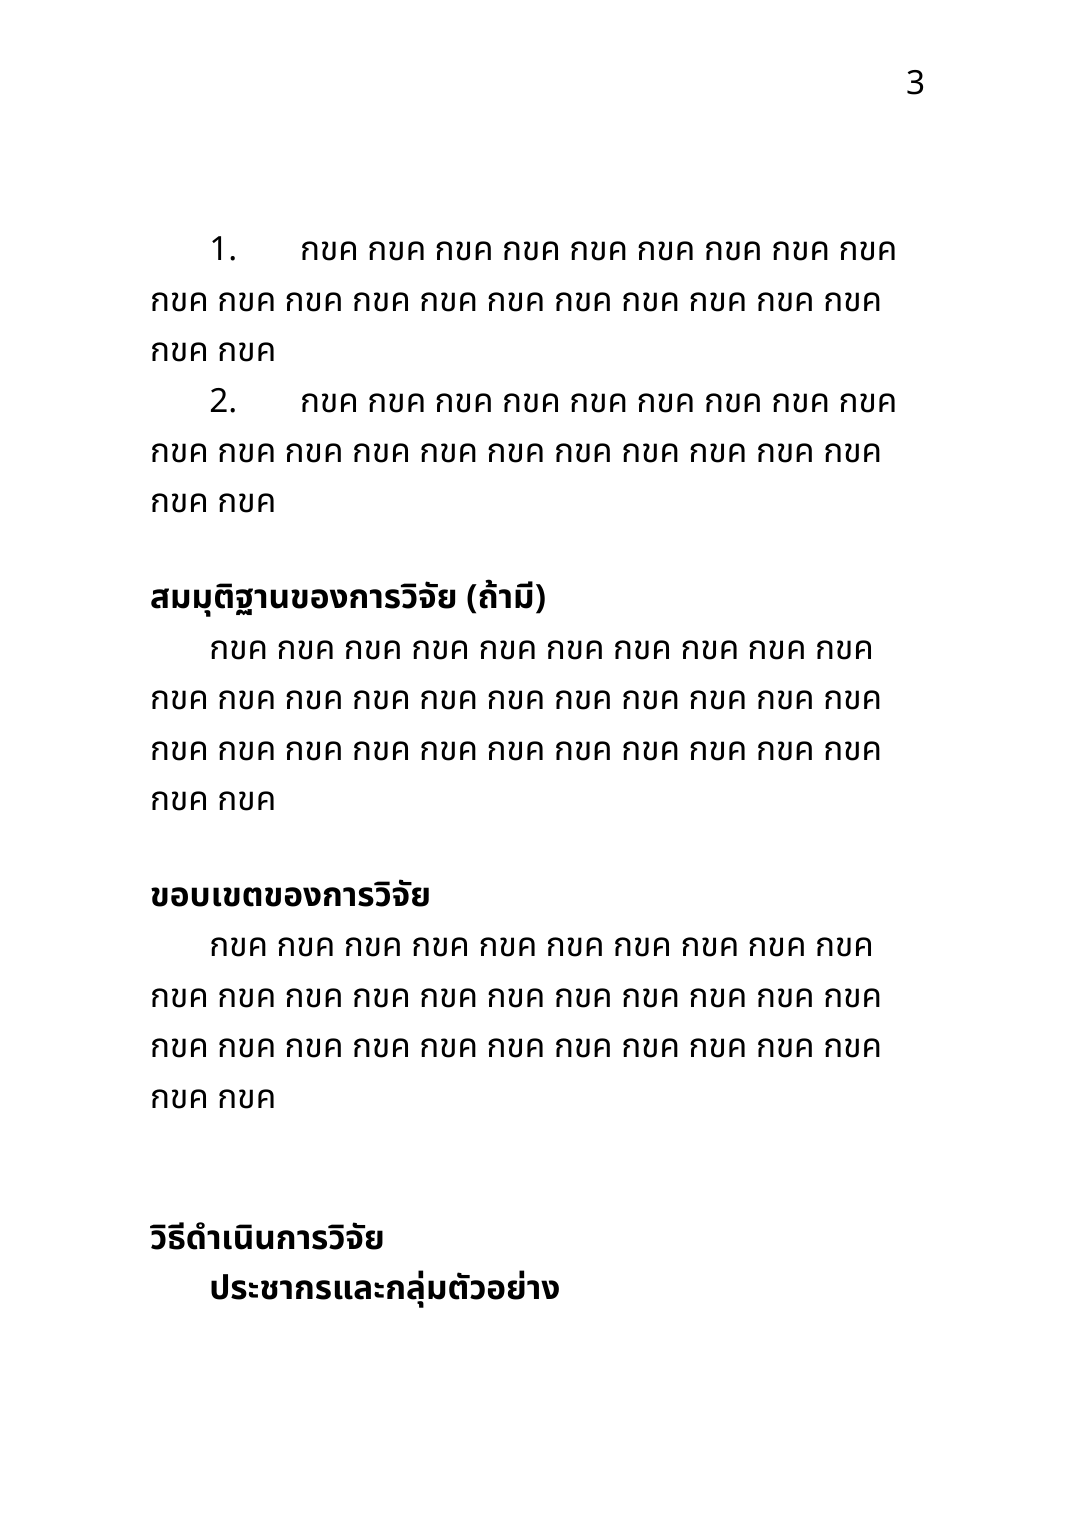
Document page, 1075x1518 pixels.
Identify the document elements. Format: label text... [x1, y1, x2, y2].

text 1. กขค กขค กขค กขค กขค กขค กขค กขค กขค กขค กขค กขค กขค กขค กขค กขค กขค กขค กขค กขค กขค กขค [150, 225, 925, 376]
text ประชากรและกลุ่มตัวอย่าง [150, 1264, 925, 1315]
text 2. กขค กขค กขค กขค กขค กขค กขค กขค กขค กขค กขค กขค กขค กขค กขค กขค กขค กขค กขค กขค กขค กขค [150, 376, 925, 528]
text สมมุติฐานของการวิจัย (ถ้ามี) [150, 573, 925, 624]
text ขอบเขตของการวิจัย [150, 871, 925, 921]
text วิธีดำเนินการวิจัย [150, 1214, 925, 1264]
text กขค กขค กขค กขค กขค กขค กขค กขค กขค กขค กขค กขค กขค กขค กขค กขค กขค กขค กขค กขค กขค กขค กขค กขค กขค กขค กขค กขค กขค กขค กขค กขค กขค กขค [150, 921, 925, 1123]
text กขค กขค กขค กขค กขค กขค กขค กขค กขค กขค กขค กขค กขค กขค กขค กขค กขค กขค กขค กขค กขค กขค กขค กขค กขค กขค กขค กขค กขค กขค กขค กขค กขค กขค [150, 624, 925, 826]
